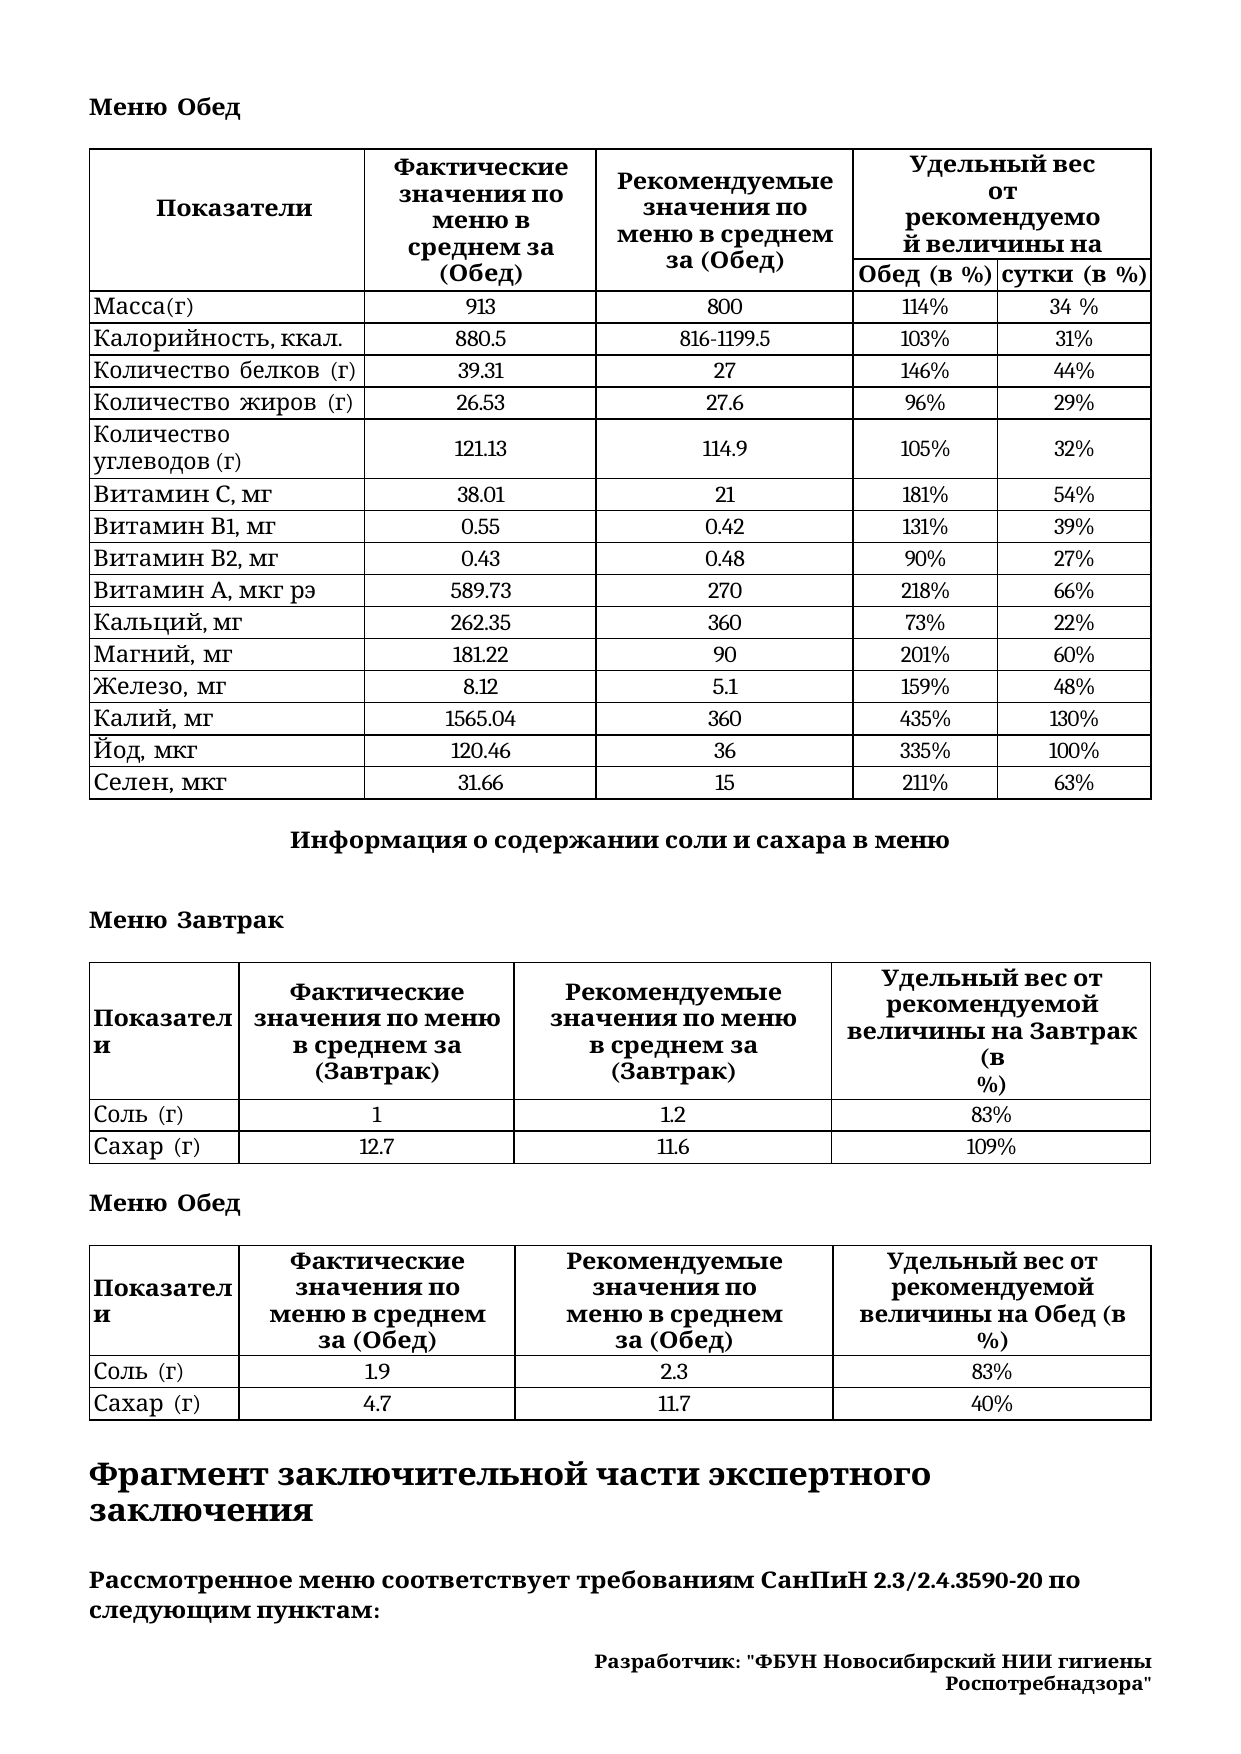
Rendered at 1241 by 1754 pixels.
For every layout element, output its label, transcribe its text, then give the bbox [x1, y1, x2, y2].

table_cell 26.53 [365, 388, 595, 418]
text Меню Завтрак [88, 908, 1152, 934]
table_cell 90% [854, 543, 997, 574]
table_cell 38.01 [365, 479, 595, 510]
table_cell 44% [998, 356, 1150, 386]
table_cell 0.43 [365, 543, 595, 574]
table_cell 11.6 [515, 1132, 831, 1162]
table_cell 27 [597, 356, 852, 386]
table_cell Сахар (г) [90, 1388, 238, 1419]
table_cell 27% [998, 543, 1150, 574]
table_cell 360 [597, 703, 852, 734]
table_header Показатели [90, 1246, 238, 1355]
table_cell 48% [998, 671, 1150, 702]
table_cell 15 [597, 767, 852, 798]
table_cell 36 [597, 736, 852, 766]
table_cell 12.7 [240, 1132, 513, 1162]
table_cell Калий, мг [90, 703, 364, 734]
table_cell Соль (г) [90, 1100, 238, 1130]
table_cell 73% [854, 607, 997, 638]
table_cell 159% [854, 671, 997, 702]
table_cell Калорийность, ккал. [90, 324, 364, 354]
table_cell 90 [597, 639, 852, 670]
table_cell 4.7 [240, 1388, 514, 1419]
table_cell 131% [854, 511, 997, 542]
table_cell 880.5 [365, 324, 595, 354]
table_cell 21 [597, 479, 852, 510]
table_cell 262.35 [365, 607, 595, 638]
table_cell Витамин А, мкг рэ [90, 575, 364, 606]
text Меню Обед [88, 1191, 1152, 1217]
text Рассмотренное меню соответствует требованиям СанПиН 2.3/2.4.3590-20 по следующим пунктам: [88, 1568, 1152, 1624]
table_cell 96% [854, 388, 997, 418]
table_cell 800 [597, 292, 852, 322]
table_cell Обед (в %) [854, 260, 997, 290]
table_cell 60% [998, 639, 1150, 670]
table_header Показатели [90, 963, 238, 1098]
table_cell 54% [998, 479, 1150, 510]
table_cell Железо, мг [90, 671, 364, 702]
table_cell 22% [998, 607, 1150, 638]
table_cell 40% [834, 1388, 1150, 1419]
table_cell 31.66 [365, 767, 595, 798]
table_cell Кальций, мг [90, 607, 364, 638]
table_cell 1.9 [240, 1356, 514, 1387]
table_cell 146% [854, 356, 997, 386]
table_cell 39.31 [365, 356, 595, 386]
table_cell 435% [854, 703, 997, 734]
table_header Фактические значения по меню в среднем за (Завтрак) [240, 963, 513, 1098]
table_cell Витамин С, мг [90, 479, 364, 510]
table_cell сутки (в %) [998, 260, 1150, 290]
table_cell 218% [854, 575, 997, 606]
table_cell Сахар (г) [90, 1132, 238, 1162]
subtitle Фрагмент заключительной части экспертного заключения [88, 1457, 1152, 1529]
table_cell 27.6 [597, 388, 852, 418]
table_cell Количество белков (г) [90, 356, 364, 386]
table_cell 29% [998, 388, 1150, 418]
table_cell Селен, мкг [90, 767, 364, 798]
table_cell 913 [365, 292, 595, 322]
table_cell Йод, мкг [90, 736, 364, 766]
table_cell 8.12 [365, 671, 595, 702]
table_cell 83% [832, 1100, 1150, 1130]
table_header Удельный вес от рекомендуемой величины на Завтрак (в %) [832, 963, 1150, 1098]
table_cell 103% [854, 324, 997, 354]
table_cell 66% [998, 575, 1150, 606]
table_cell 211% [854, 767, 997, 798]
table_cell 39% [998, 511, 1150, 542]
table_cell 201% [854, 639, 997, 670]
table_header Показатели [90, 150, 364, 290]
table_cell Количество жиров (г) [90, 388, 364, 418]
table_cell 105% [854, 420, 997, 478]
table_cell Масса(г) [90, 292, 364, 322]
table_cell 0.42 [597, 511, 852, 542]
table_cell 5.1 [597, 671, 852, 702]
table_header Рекомендуемые значения по меню в среднем за (Обед) [516, 1246, 832, 1355]
table_cell Количество углеводов (г) [90, 420, 364, 478]
text Меню Обед [88, 94, 1152, 121]
table_cell 0.48 [597, 543, 852, 574]
table_cell 335% [854, 736, 997, 766]
table_header Фактические значения по меню в среднем за (Обед) [240, 1246, 514, 1355]
table_cell 181% [854, 479, 997, 510]
table_cell 31% [998, 324, 1150, 354]
table_header Фактические значения по меню в среднем за (Обед) [365, 150, 595, 290]
table_cell 83% [834, 1356, 1150, 1387]
table_cell 360 [597, 607, 852, 638]
table_cell 2.3 [516, 1356, 832, 1387]
table_cell Витамин В2, мг [90, 543, 364, 574]
table_cell 11.7 [516, 1388, 832, 1419]
table_cell 100% [998, 736, 1150, 766]
table_cell 32% [998, 420, 1150, 478]
table_cell 120.46 [365, 736, 595, 766]
table_cell 114% [854, 292, 997, 322]
table_cell Магний, мг [90, 639, 364, 670]
table_header Рекомендуемые значения по меню в среднем за (Завтрак) [515, 963, 831, 1098]
table_cell 1.2 [515, 1100, 831, 1130]
table_cell 270 [597, 575, 852, 606]
table_cell 181.22 [365, 639, 595, 670]
table_cell Соль (г) [90, 1356, 238, 1387]
table_cell 114.9 [597, 420, 852, 478]
table_cell 1 [240, 1100, 513, 1130]
table_cell 130% [998, 703, 1150, 734]
table_cell 589.73 [365, 575, 595, 606]
table_cell 121.13 [365, 420, 595, 478]
table_cell 1565.04 [365, 703, 595, 734]
table_header Удельный вес от рекомендуемой величины на [854, 150, 1150, 258]
table_cell 0.55 [365, 511, 595, 542]
table_cell 109% [832, 1132, 1150, 1162]
table_header Рекомендуемые значения по меню в среднем за (Обед) [597, 150, 852, 290]
table_cell 816-1199.5 [597, 324, 852, 354]
table_cell Витамин В1, мг [90, 511, 364, 542]
table_header Удельный вес от рекомендуемой величины на Обед (в %) [834, 1246, 1150, 1355]
table_cell 34 % [998, 292, 1150, 322]
table_cell 63% [998, 767, 1150, 798]
text Информация о содержании соли и сахара в меню [89, 827, 1152, 854]
